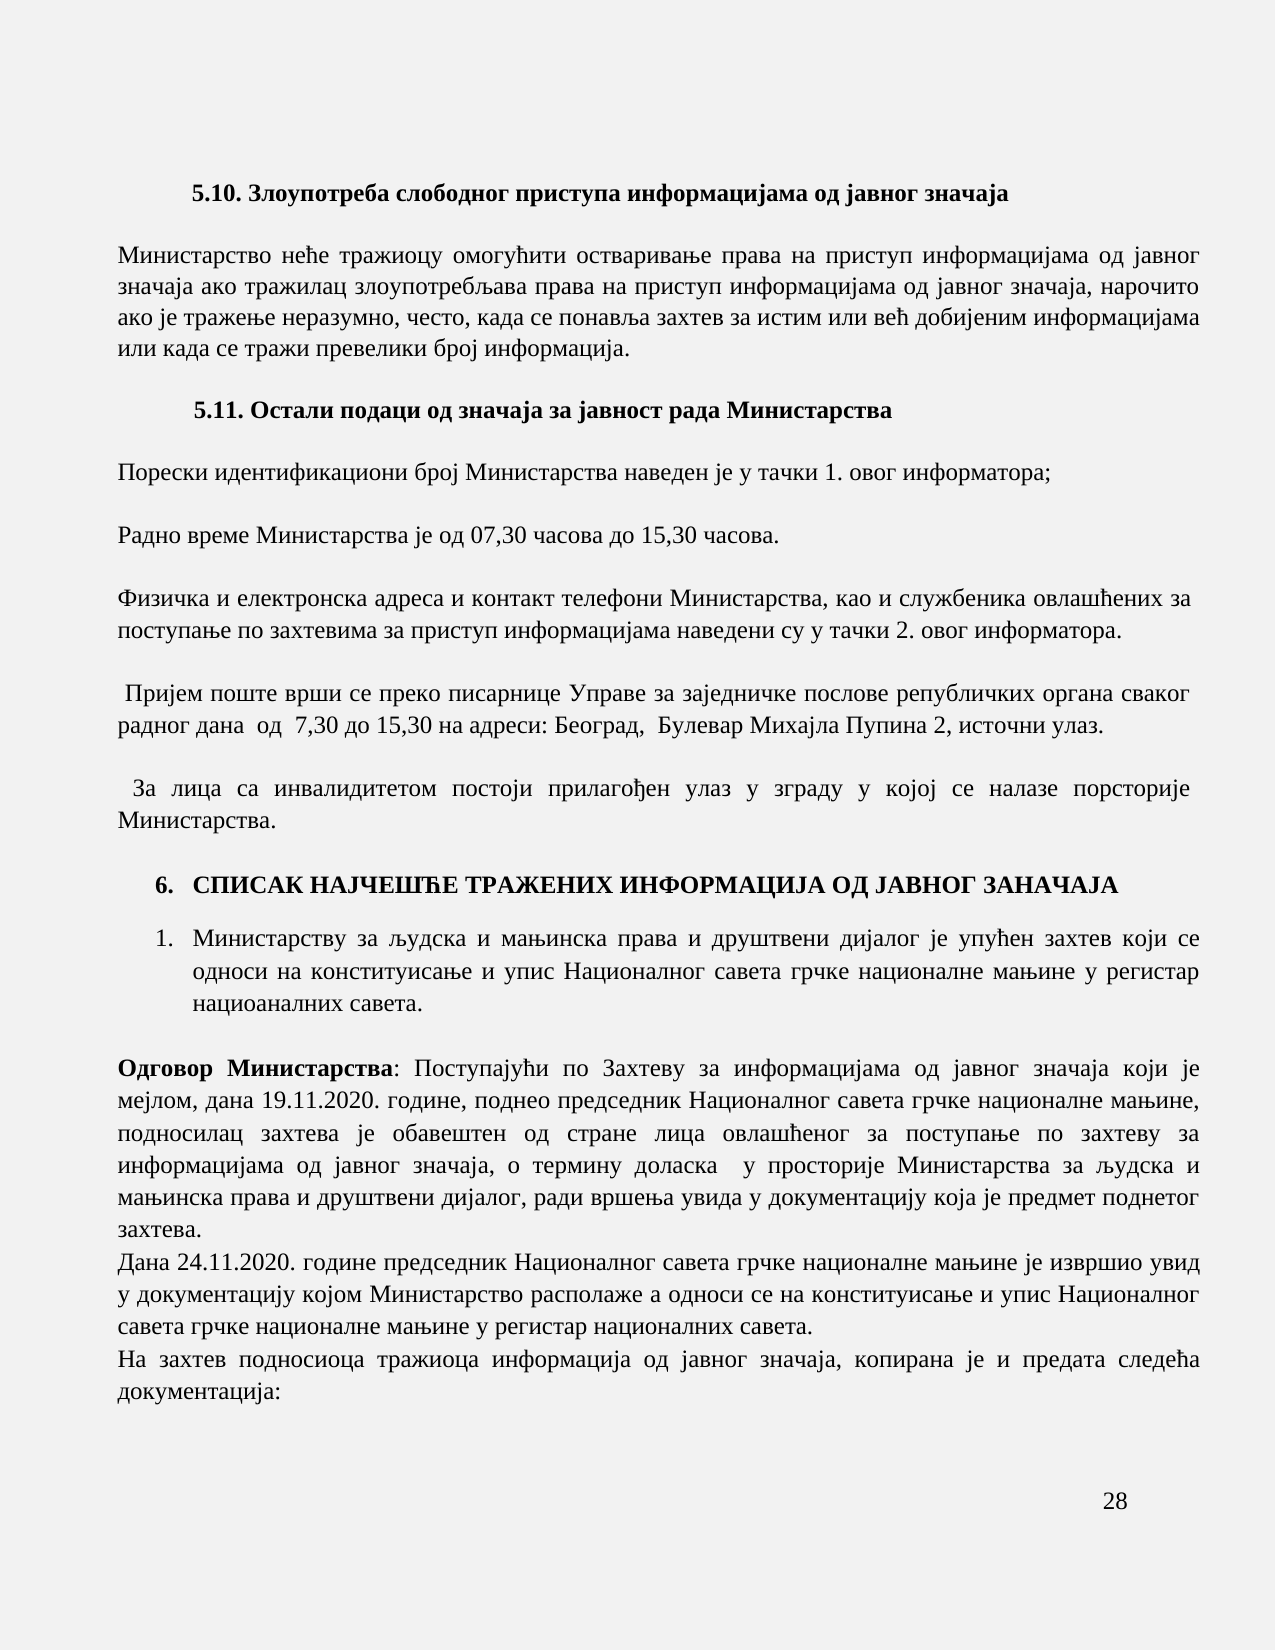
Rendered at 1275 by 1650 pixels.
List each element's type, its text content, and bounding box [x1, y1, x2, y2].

subtitle 5.10. Злоупотреба слободног приступа информацијама од јавног значаја [117, 178, 1192, 207]
text Дана 24.11.2020. године председник Националног савета грчке националне мањине је извршио увид у документацију којом Министарство располаже а односи се на конституисање и упис Националног савета грчке националне мањине у регистар националних савета. [117, 1247, 1201, 1340]
text Порески идентификациони број Министарства наведен је у тачки 1. овог информатора; [117, 457, 1192, 486]
text За лица са инвалидитетом постоји прилагођен улаз у зграду у којој се налазе порсторије Министарства. [117, 773, 1192, 833]
text Одговор Министарства: Поступајући по Захтеву за информацијама од јавног значаја који је мејлом, дана 19.11.2020. године, поднео председник Националног савета грчке националне мањине, подносилац захтева је обавештен од стране лица овлашћеног за поступање по захтеву за информацијама од јавног значаја, о термину доласка у просторије Министарства за људска и мањинска права и друштвени дијалог, ради вршења увида у документацију која је предмет поднетог захтева. [117, 1053, 1201, 1243]
text Радно време Министарства је од 07,30 часова до 15,30 часова. [117, 520, 1192, 549]
text На захтев подносиоца тражиоца информација од јавног значаја, копирана је и предата следећа документација: [117, 1344, 1201, 1405]
subtitle СПИСАК НАЈЧЕШЋЕ ТРАЖЕНИХ ИНФОРМАЦИЈА ОД ЈАВНОГ ЗАНАЧАЈА [155, 870, 1192, 899]
text Пријем поште врши се преко писарнице Управе за заједничке послове републичких органа сваког радног дана од 7,30 до 15,30 на адреси: Београд, Булевар Михајла Пупина 2, источни улаз. [117, 678, 1192, 739]
text Физичка и електронска адреса и контакт телефони Министарства, као и службеника овлашћених за поступање по захтевима за приступ информацијама наведени су у тачки 2. овог информатора. [117, 583, 1192, 644]
list Министарству за људска и мањинска права и друштвени дијалог је упућен захтев који се односи на конституисање и упис Националног савета грчке националне мањине у регистар нациоаналних савета. [155, 923, 1201, 1017]
subtitle 5.11. Остали подаци од значаја за јавност рада Министарства [194, 395, 1192, 424]
text Министарство неће тражиоцу омогућити остваривање права на приступ информацијама од јавног значаја ако тражилац злоупотребљава права на приступ информацијама од јавног значаја, нарочито ако је тражење неразумно, често, када се понавља захтев за истим или већ добијеним информацијама или када се тражи превелики број информација. [117, 240, 1201, 362]
